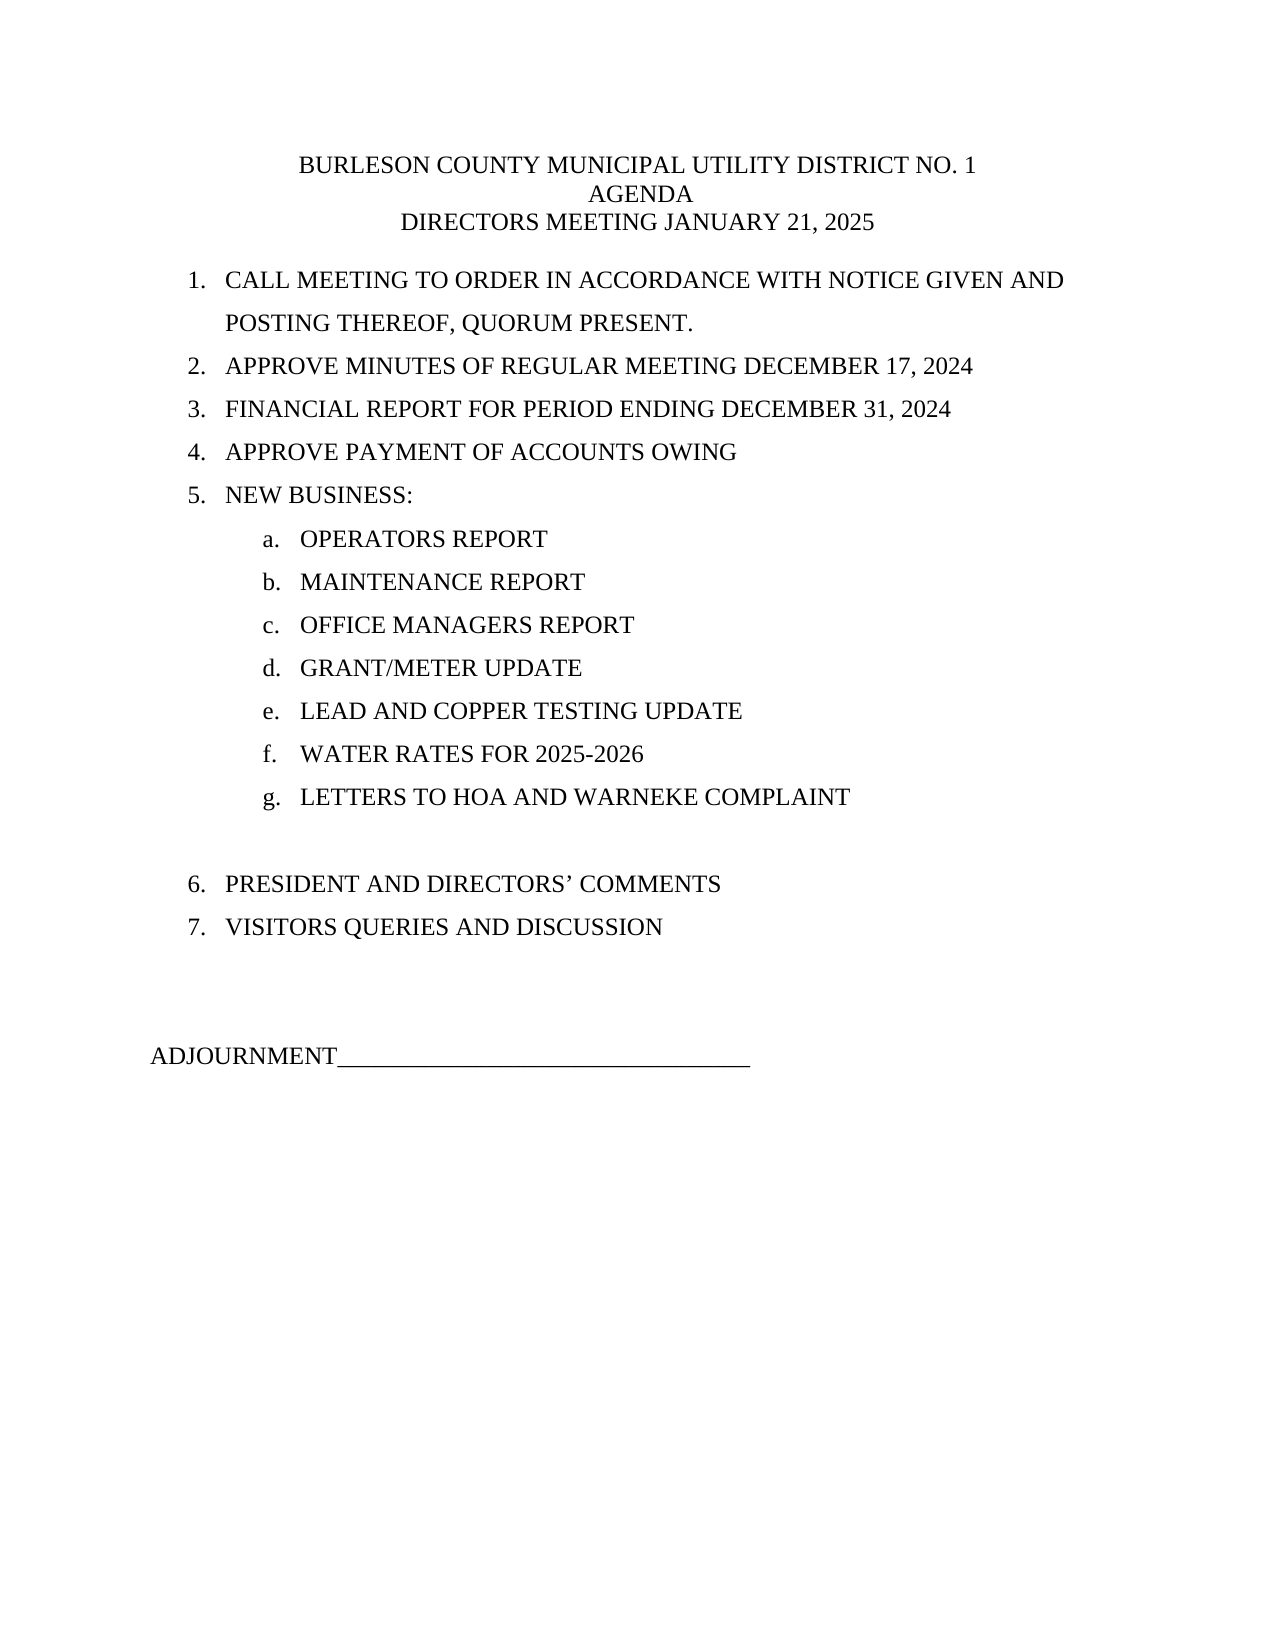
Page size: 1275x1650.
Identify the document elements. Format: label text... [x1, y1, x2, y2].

list CALL MEETING TO ORDER IN ACCORDANCE WITH NOTICE GIVEN AND POSTING THEREOF, QUORUM PRESENT. [187, 265, 1125, 337]
list NEW BUSINESS: [187, 481, 1125, 509]
list WATER RATES FOR 2025-2026 [262, 739, 1125, 768]
list PRESIDENT AND DIRECTORS’ COMMENTS [187, 869, 1125, 897]
list APPROVE MINUTES OF REGULAR MEETING DECEMBER 17, 2024 [187, 351, 1125, 380]
list APPROVE PAYMENT OF ACCOUNTS OWING [187, 437, 1125, 466]
text ADJOURNMENT_________________________________ [150, 1041, 1125, 1070]
list VISITORS QUERIES AND DISCUSSION [187, 912, 1125, 941]
list OPERATORS REPORT [262, 524, 1125, 552]
list LEAD AND COPPER TESTING UPDATE [262, 696, 1125, 725]
list FINANCIAL REPORT FOR PERIOD ENDING DECEMBER 31, 2024 [187, 394, 1125, 423]
list OFFICE MANAGERS REPORT [262, 610, 1125, 639]
list GRANT/METER UPDATE [262, 653, 1125, 682]
text DIRECTORS MEETING JANUARY 21, 2025 [150, 207, 1125, 236]
list LETTERS TO HOA AND WARNEKE COMPLAINT [262, 782, 1125, 811]
list MAINTENANCE REPORT [262, 567, 1125, 596]
text AGENDA [150, 179, 1125, 207]
text BURLESON COUNTY MUNICIPAL UTILITY DISTRICT NO. 1 [150, 150, 1125, 179]
